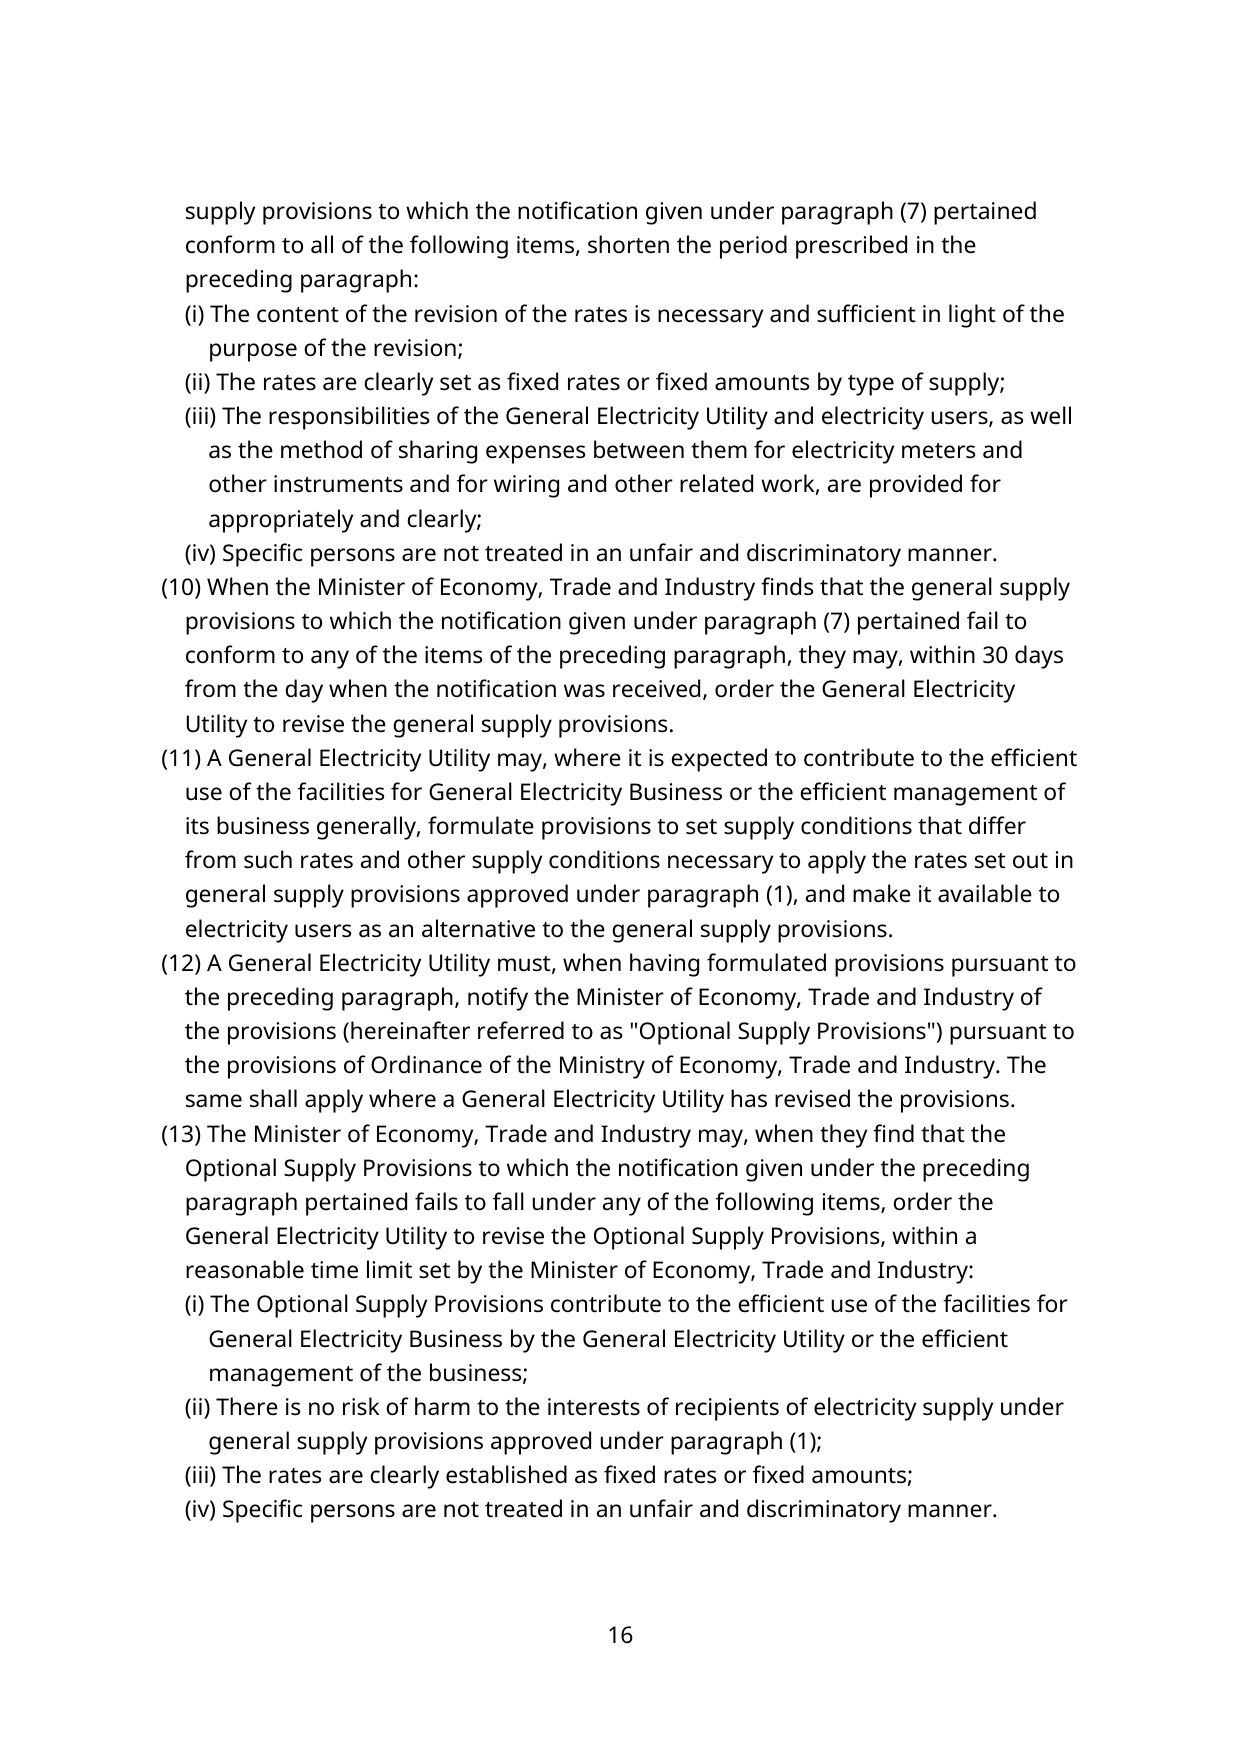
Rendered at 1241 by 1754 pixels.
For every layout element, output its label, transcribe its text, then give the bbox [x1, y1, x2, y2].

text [161, 194, 1079, 296]
text (i) The Optional Supply Provisions contribute to the efficient use of the facilities for General Electricity Business by the General Electricity Utility or the efficient management of the business; [184, 1287, 1079, 1389]
text (12) A General Electricity Utility must, when having formulated provisions pursuant to the preceding paragraph, notify the Minister of Economy, Trade and Industry of the provisions (hereinafter referred to as "Optional Supply Provisions") pursuant to the provisions of Ordinance of the Ministry of Economy, Trade and Industry. The same shall apply where a General Electricity Utility has revised the provisions. [161, 945, 1079, 1116]
text (11) A General Electricity Utility may, where it is expected to contribute to the efficient use of the facilities for General Electricity Business or the efficient management of its business generally, formulate provisions to set supply conditions that differ from such rates and other supply conditions necessary to apply the rates set out in general supply provisions approved under paragraph (1), and make it available to electricity users as an alternative to the general supply provisions. [161, 740, 1079, 945]
text (iii) The rates are clearly established as fixed rates or fixed amounts; [184, 1458, 1079, 1492]
text (iv) Specific persons are not treated in an unfair and discriminatory manner. [184, 1492, 1079, 1526]
text (ii) The rates are clearly set as fixed rates or fixed amounts by type of supply; [184, 364, 1079, 399]
text (ii) There is no risk of harm to the interests of recipients of electricity supply under general supply provisions approved under paragraph (1); [184, 1389, 1079, 1458]
text (13) The Minister of Economy, Trade and Industry may, when they find that the Optional Supply Provisions to which the notification given under the preceding paragraph pertained fails to fall under any of the following items, order the General Electricity Utility to revise the Optional Supply Provisions, within a reasonable time limit set by the Minister of Economy, Trade and Industry: [161, 1116, 1079, 1287]
text (10) When the Minister of Economy, Trade and Industry finds that the general supply provisions to which the notification given under paragraph (7) pertained fail to conform to any of the items of the preceding paragraph, they may, within 30 days from the day when the notification was received, order the General Electricity Utility to revise the general supply provisions. [161, 569, 1079, 740]
text (iii) The responsibilities of the General Electricity Utility and electricity users, as well as the method of sharing expenses between them for electricity meters and other instruments and for wiring and other related work, are provided for appropriately and clearly; [184, 399, 1079, 535]
text (iv) Specific persons are not treated in an unfair and discriminatory manner. [184, 535, 1079, 569]
text (i) The content of the revision of the rates is necessary and sufficient in light of the purpose of the revision; [184, 296, 1079, 364]
